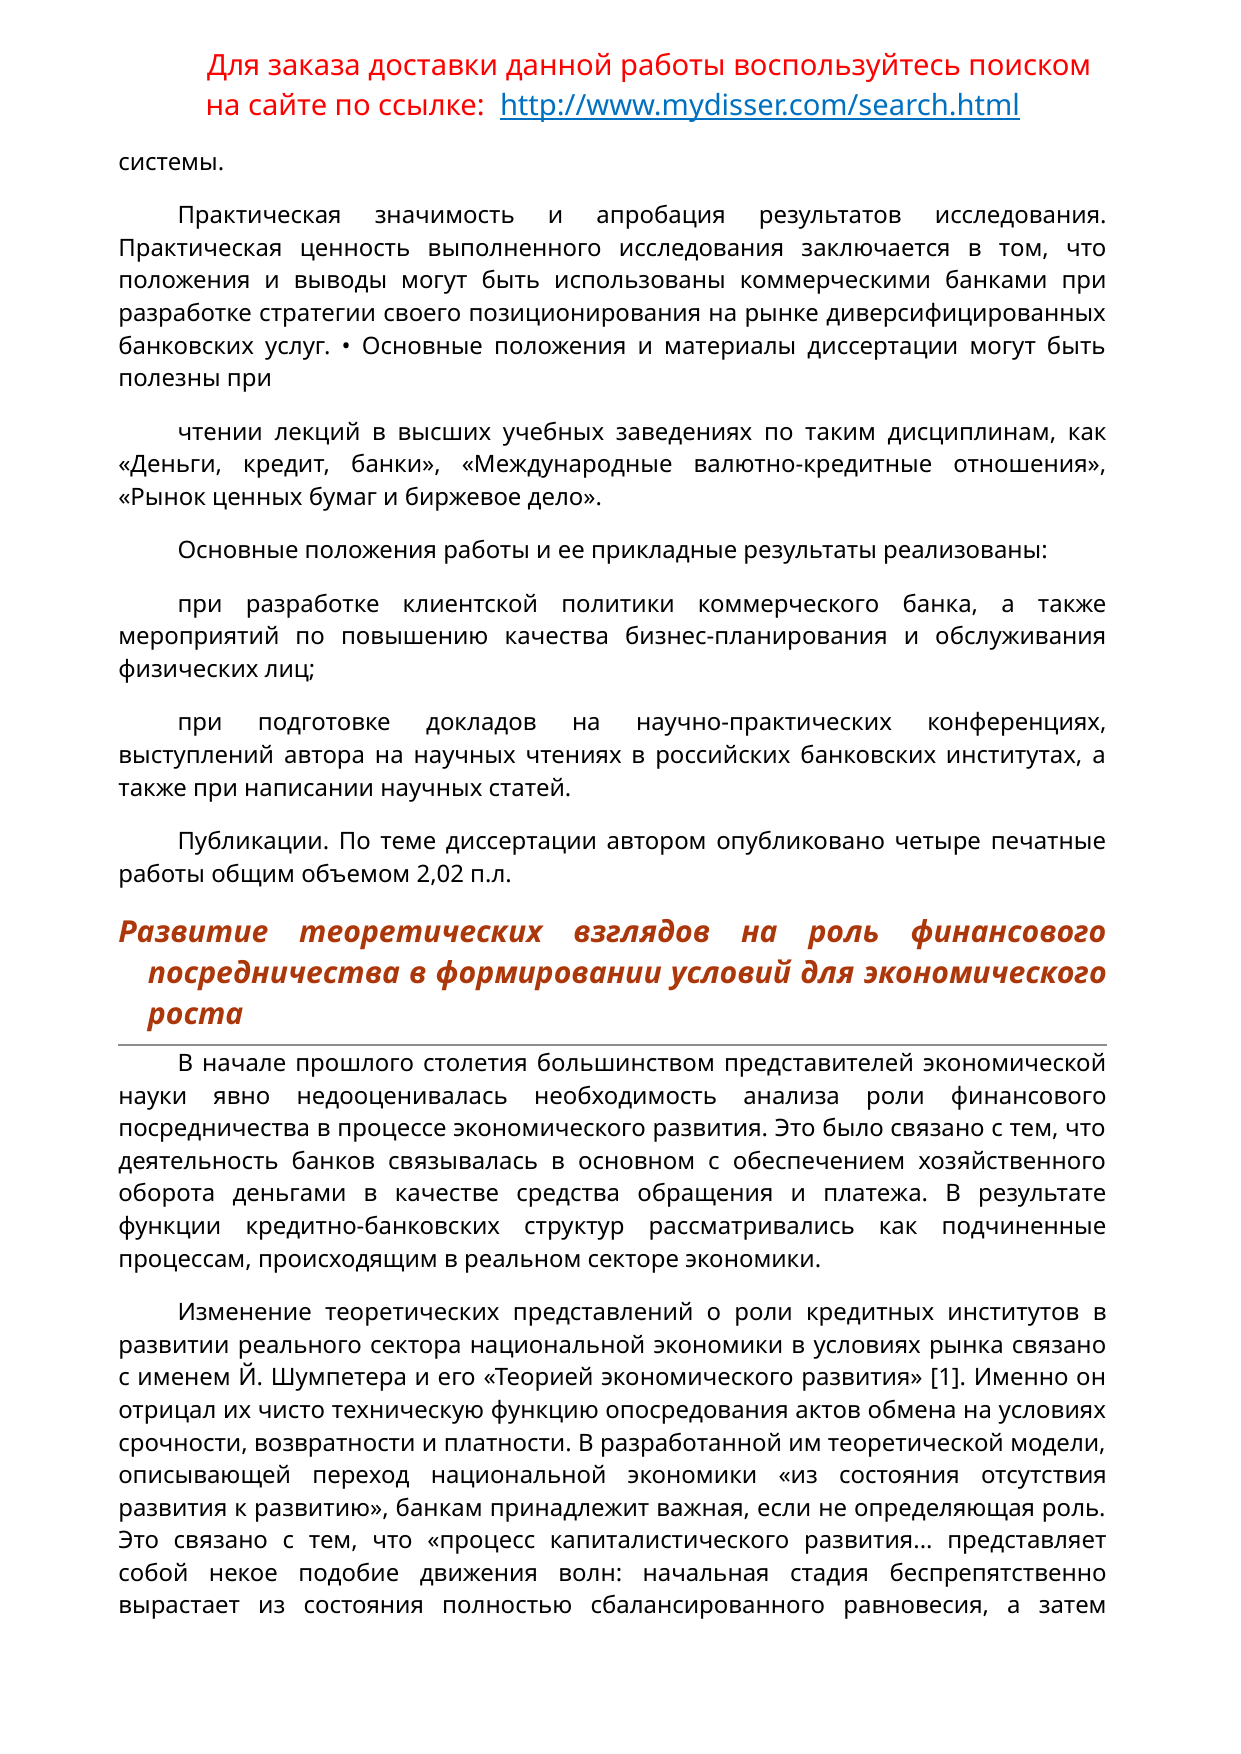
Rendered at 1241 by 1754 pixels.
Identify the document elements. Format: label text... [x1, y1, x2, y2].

subtitle Развитие теоретических взглядов на роль финансового посредничества в формировании условий для экономического роста [118, 910, 1107, 1044]
